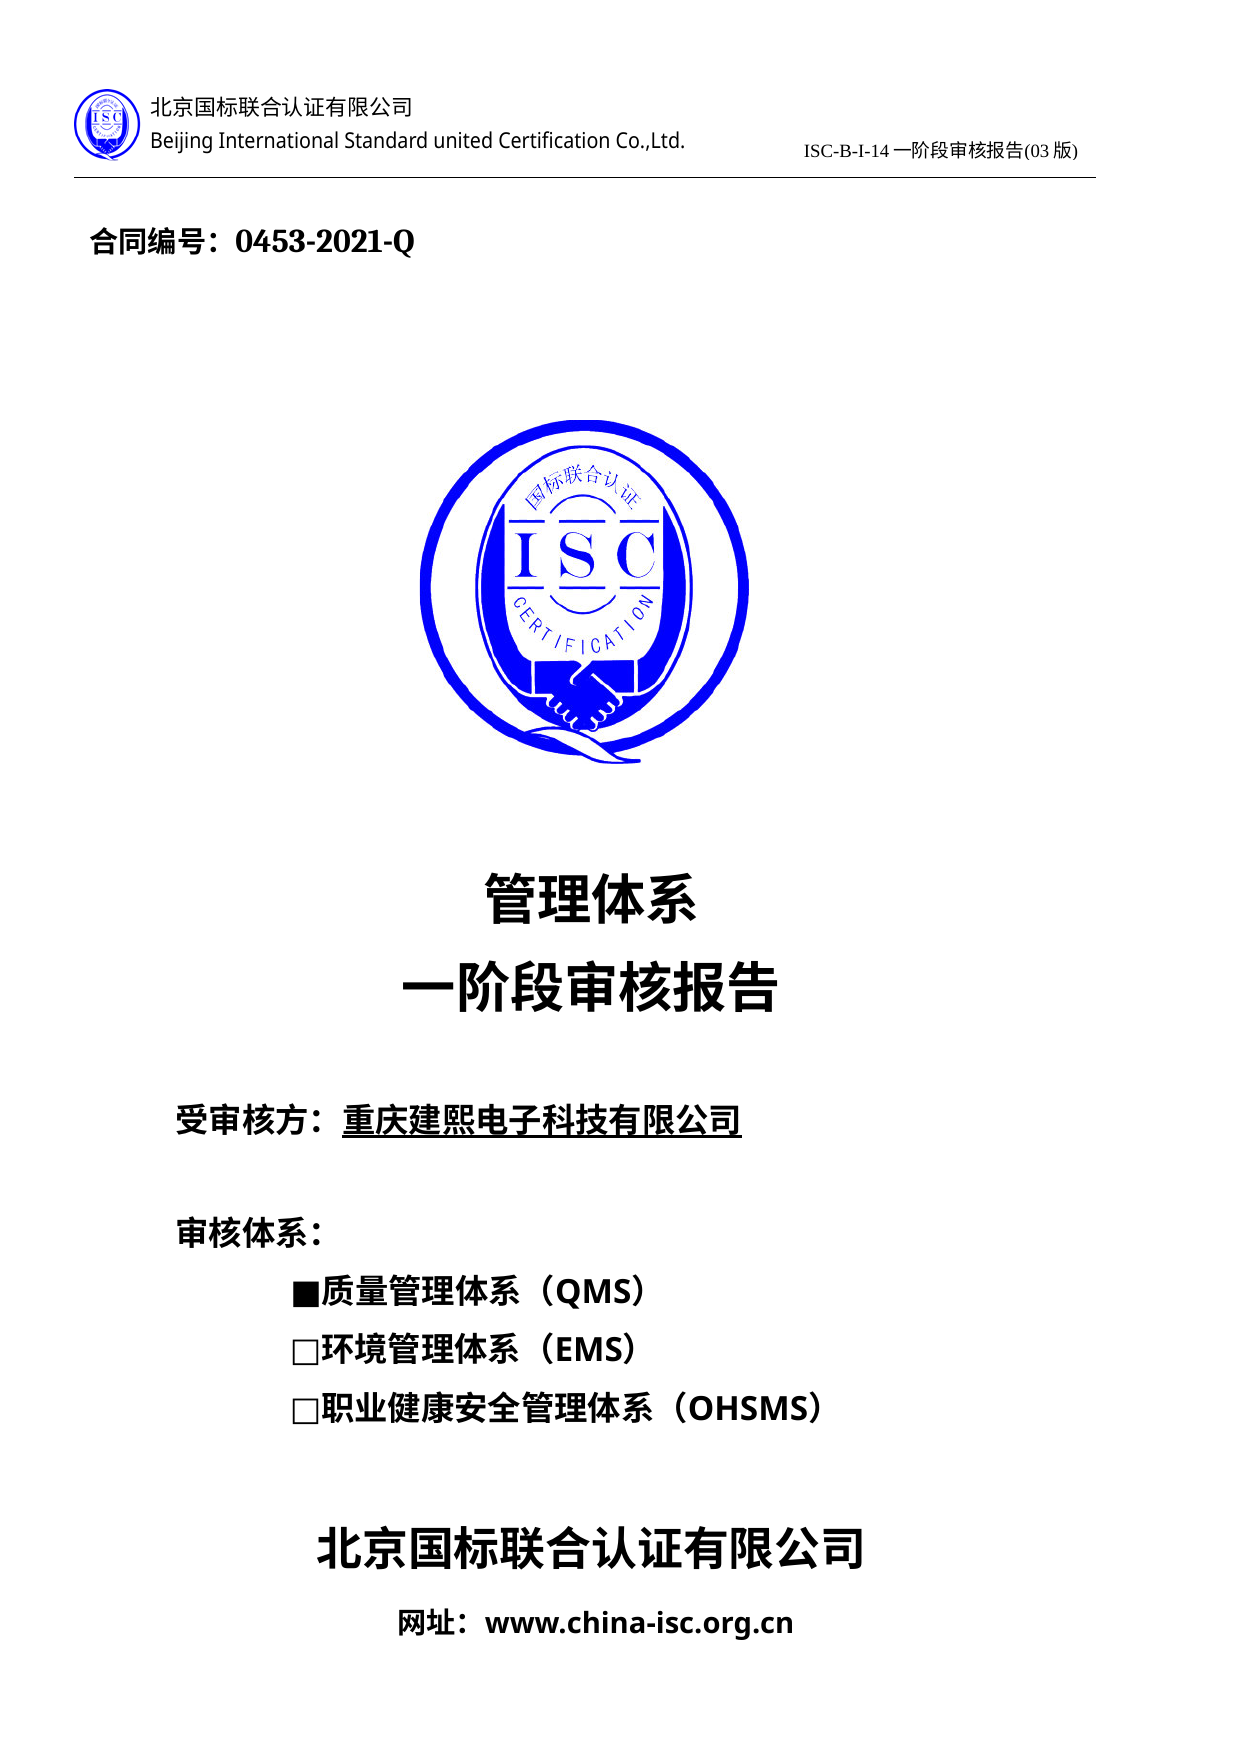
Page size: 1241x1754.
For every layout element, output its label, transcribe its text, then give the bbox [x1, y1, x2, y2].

picture [74, 89, 143, 161]
text 北京国标联合认证有限公司 [75, 1512, 1107, 1578]
text 审核体系： [75, 1207, 1107, 1255]
text 一阶段审核报告 [75, 945, 1107, 1023]
text □环境管理体系（EMS） [75, 1323, 1107, 1372]
text 管理体系 [75, 856, 1107, 935]
picture [419, 420, 763, 764]
text □职业健康安全管理体系（OHSMS） [75, 1381, 1107, 1430]
text 受审核方：重庆建熙电子科技有限公司 [75, 1094, 1107, 1142]
text 网址：www.china-isc.org.cn [75, 1588, 1107, 1653]
text ■质量管理体系（QMS） [75, 1265, 1107, 1313]
subtitle 合同编号：0453-2021-Q [75, 207, 1107, 272]
